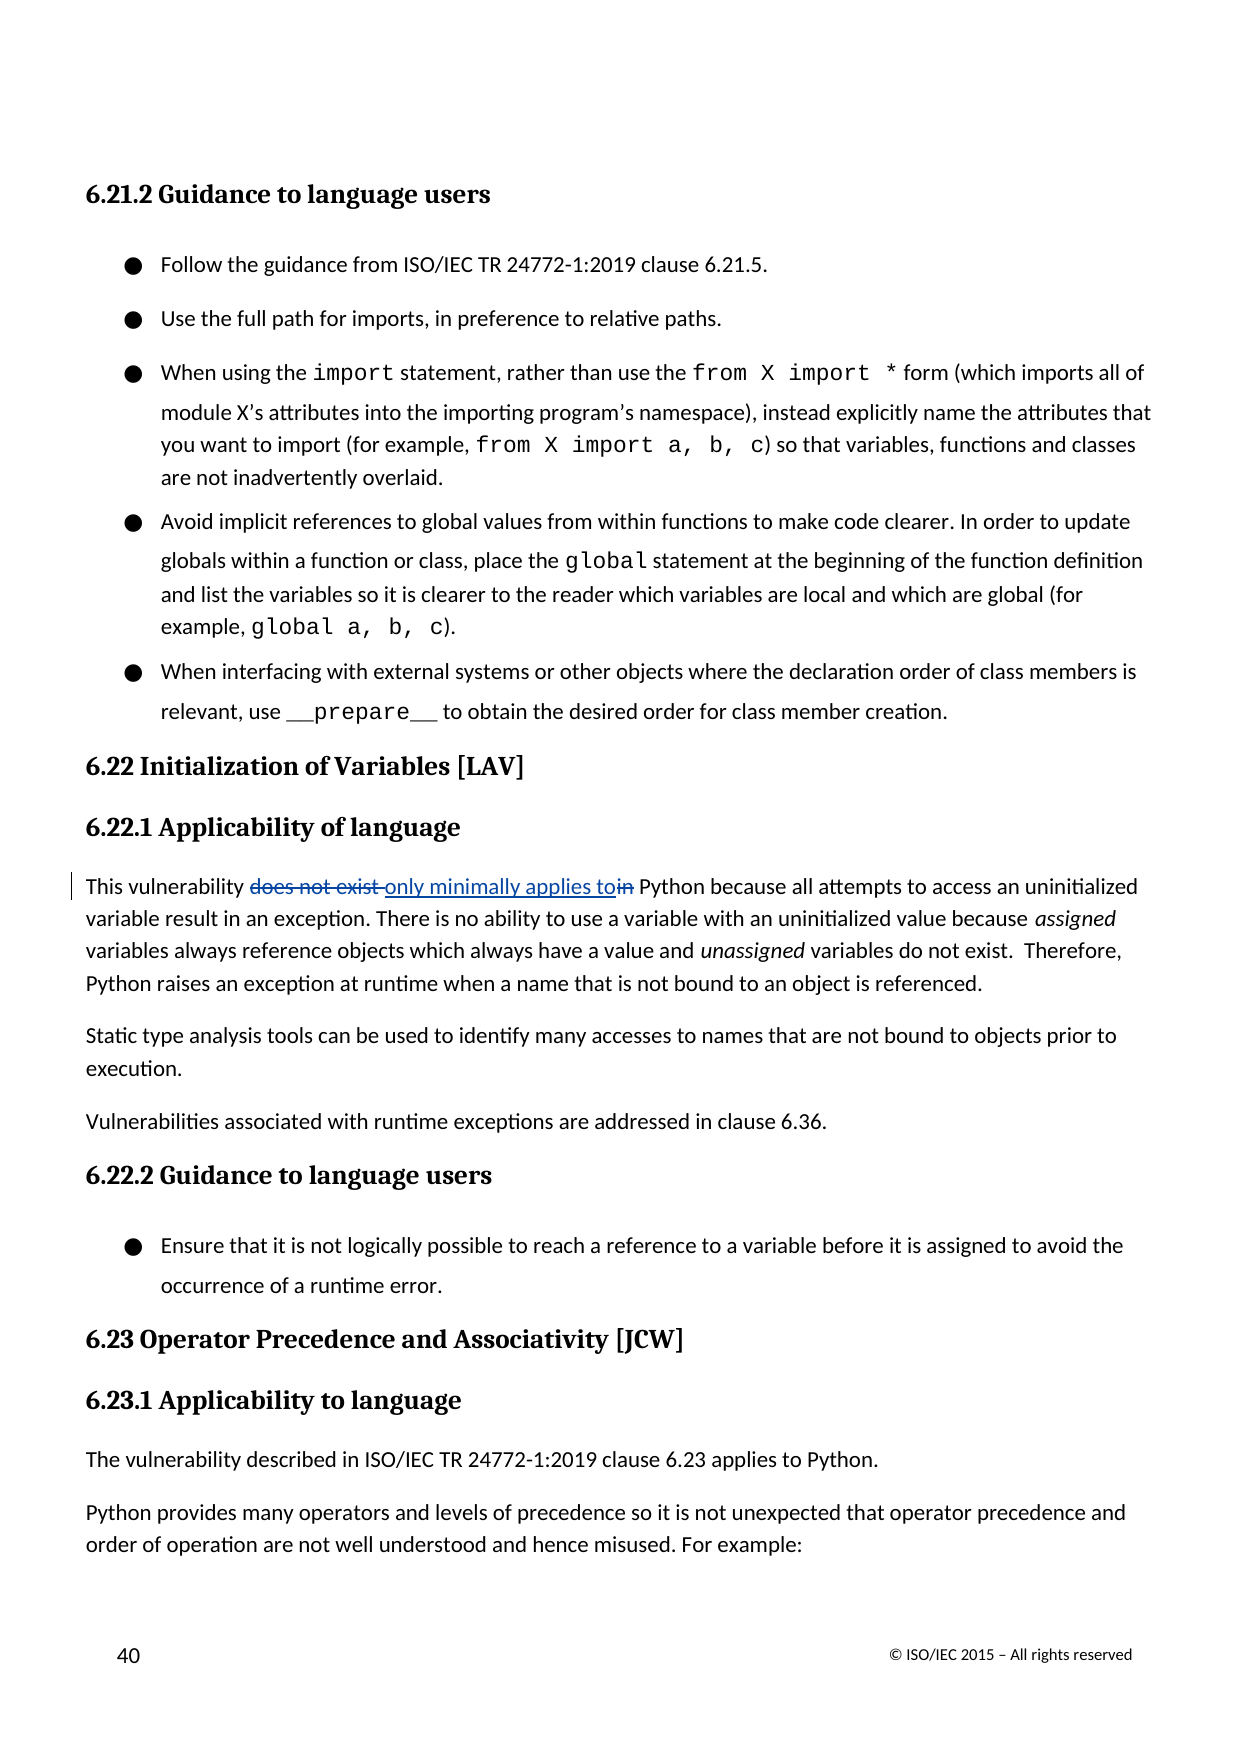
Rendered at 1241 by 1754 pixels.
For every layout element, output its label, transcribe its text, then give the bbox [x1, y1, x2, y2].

subtitle 6.23 Operator Precedence and Associativity [JCW] [86, 1324, 1164, 1355]
text Static type analysis tools can be used to identify many accesses to names that are not bound to objects prior to execution. [86, 1022, 1164, 1082]
subtitle 6.22.1 Applicability of language [86, 812, 1164, 843]
list Follow the guidance from ISO/IEC TR 24772-1:2019 clause 6.21.5. [123, 239, 1164, 286]
list Ensure that it is not logically possible to reach a reference to a variable before it is assigned to avoid the occurrence of a runtime error. [123, 1220, 1164, 1299]
text This vulnerability Python because all attempts to access an uninitialized variable result in an exception. There is no ability to use a variable with an uninitialized value because assigned variables always reference objects which always have a value and unassigned variables do not exist. Therefore, Python raises an exception at runtime when a name that is not bound to an object is referenced. [86, 872, 1164, 997]
subtitle 6.23.1 Applicability to language [86, 1385, 1164, 1416]
subtitle 6.22 Initialization of Variables [LAV] [86, 751, 1164, 782]
text The vulnerability described in ISO/IEC TR 24772-1:2019 clause 6.23 applies to Python. [86, 1445, 1164, 1473]
text Python provides many operators and levels of precedence so it is not unexpected that operator precedence and order of operation are not well understood and hence misused. For example: [86, 1498, 1164, 1558]
subtitle 6.21.2 Guidance to language users [86, 179, 1164, 210]
subtitle 6.22.2 Guidance to language users [86, 1160, 1164, 1191]
list Avoid implicit references to global values from within functions to make code clearer. In order to update globals within a function or class, place the global statement at the beginning of the function definition and list the variables so it is clearer to the reader which variables are local and which are global (for example, global a, b, c). [123, 496, 1164, 641]
list When interfacing with external systems or other objects where the declaration order of class members is relevant, use __prepare__ to obtain the desired order for class member creation. [123, 646, 1164, 726]
list Use the full path for imports, in preference to relative paths. [123, 293, 1164, 340]
text Vulnerabilities associated with runtime exceptions are addressed in clause 6.36. [86, 1107, 1164, 1135]
list When using the import statement, rather than use the from X import * form (which imports all of module X’s attributes into the importing program’s namespace), instead explicitly name the attributes that you want to import (for example, from X import a, b, c) so that variables, functions and classes are not inadvertently overlaid. [123, 347, 1164, 491]
